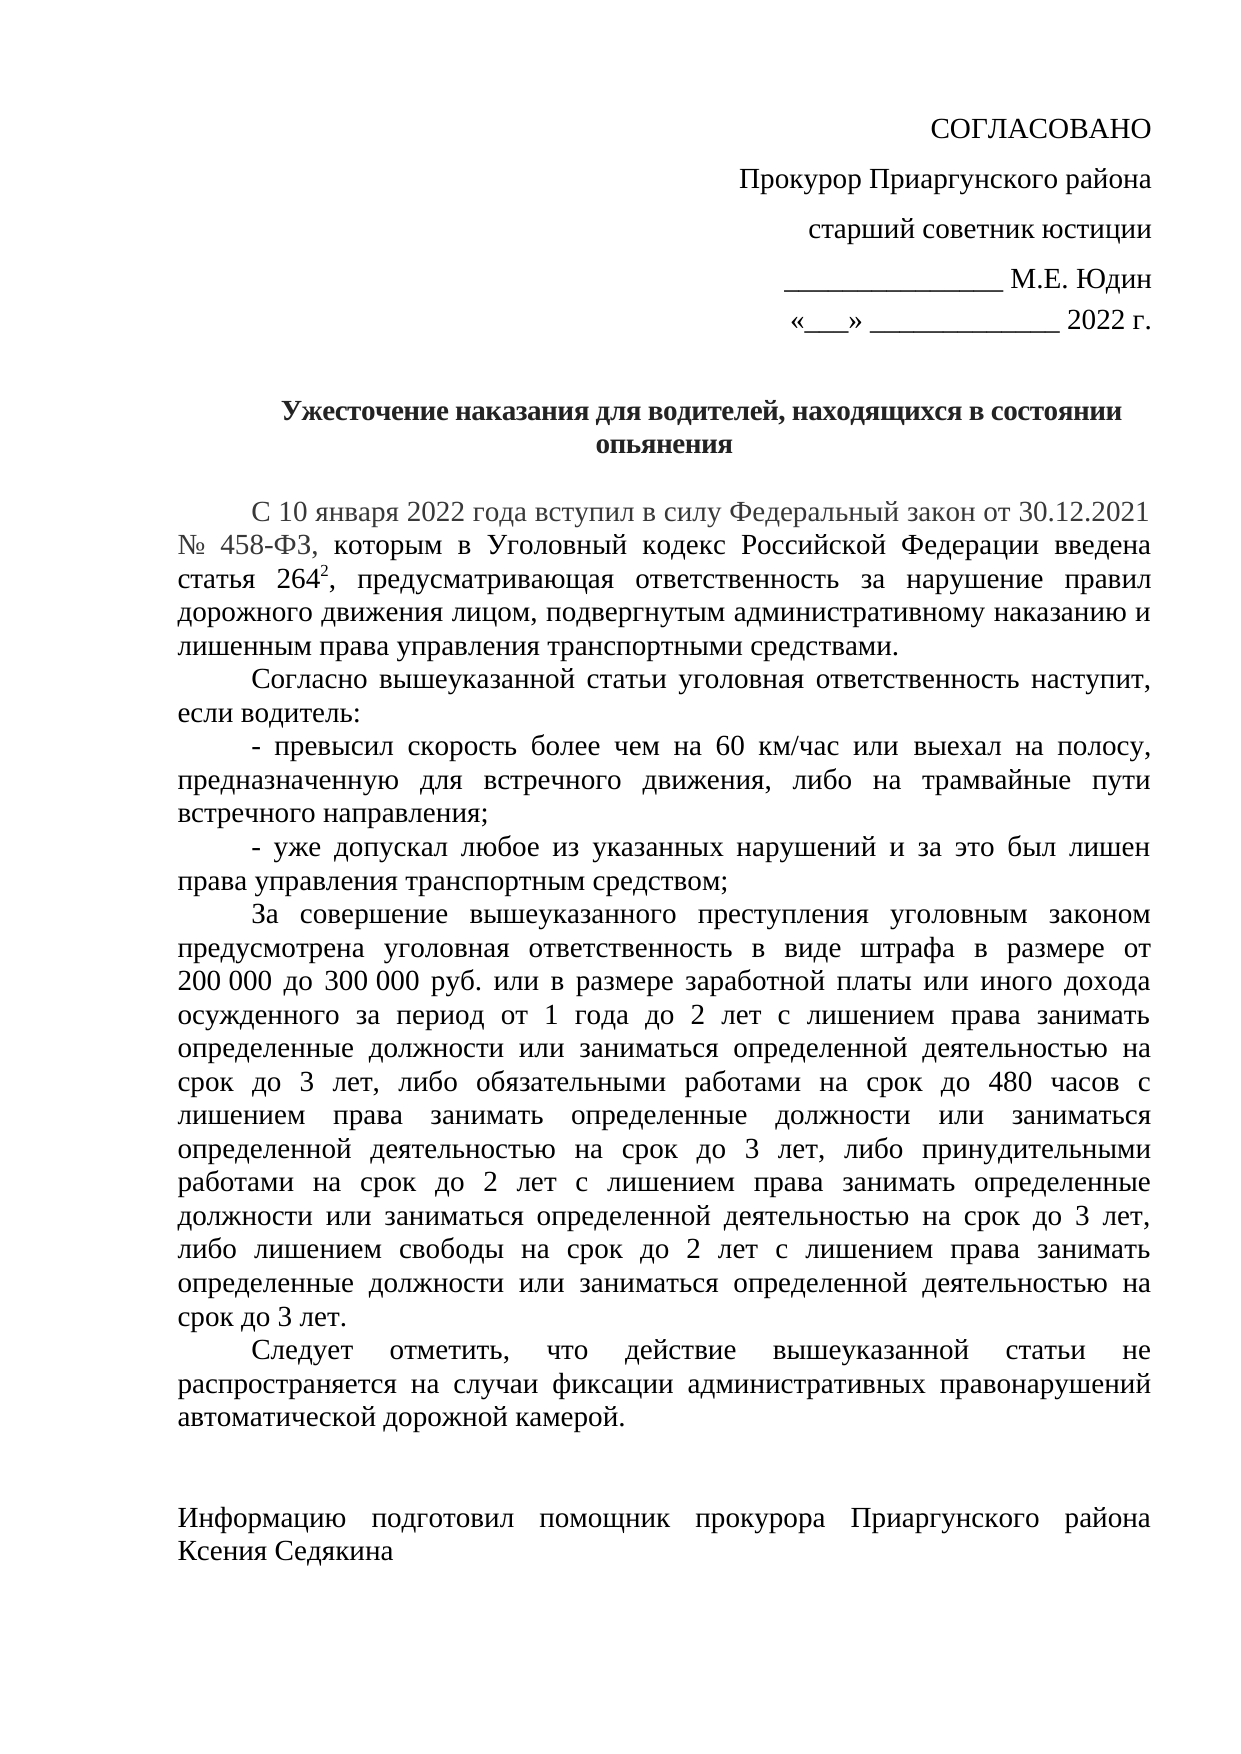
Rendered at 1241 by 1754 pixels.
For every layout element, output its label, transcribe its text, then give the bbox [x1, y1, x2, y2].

text _______________ М.Е. Юдин [177, 268, 1152, 293]
text СОГЛАСОВАНО [177, 118, 1152, 143]
text старший советник юстиции [177, 218, 1152, 243]
text «___» _____________ 2022 г. [177, 310, 1152, 335]
text Прокурор Приаргунского района [177, 168, 1152, 193]
text Ужесточение наказания для водителей, находящихся в состоянии опьянения [177, 393, 1152, 460]
text Информацию подготовил помощник прокурора Приаргунского района Ксения Седякина [177, 1500, 1152, 1567]
text С 10 января 2022 года вступил в силу Федеральный закон от 30.12.2021 № 458-ФЗ, которым в Уголовный кодекс Российской Федерации введена статья 2642, предусматривающая ответственность за нарушение правил дорожного движения лицом, подвергнутым административному наказанию и лишенным права управления транспортными средствами. [177, 494, 1152, 661]
text - уже допускал любое из указанных нарушений и за это был лишен права управления транспортным средством; [177, 829, 1152, 896]
text Согласно вышеуказанной статьи уголовная ответственность наступит, если водитель: [177, 661, 1152, 728]
text За совершение вышеуказанного преступления уголовным законом предусмотрена уголовная ответственность в виде штрафа в размере от 200 000 до 300 000 руб. или в размере заработной платы или иного дохода осужденного за период от 1 года до 2 лет с лишением права занимать определенные должности или заниматься определенной деятельностью на срок до 3 лет, либо обязательными работами на срок до 480 часов с лишением права занимать определенные должности или заниматься определенной деятельностью на срок до 3 лет, либо принудительными работами на срок до 2 лет с лишением права занимать определенные должности или заниматься определенной деятельностью на срок до 3 лет, либо лишением свободы на срок до 2 лет с лишением права занимать определенные должности или заниматься определенной деятельностью на срок до 3 лет. [177, 896, 1152, 1332]
text - превысил скорость более чем на 60 км/час или выехал на полосу, предназначенную для встречного движения, либо на трамвайные пути встречного направления; [177, 728, 1152, 829]
text Следует отметить, что действие вышеуказанной статьи не распространяется на случаи фиксации административных правонарушений автоматической дорожной камерой. [177, 1332, 1152, 1433]
